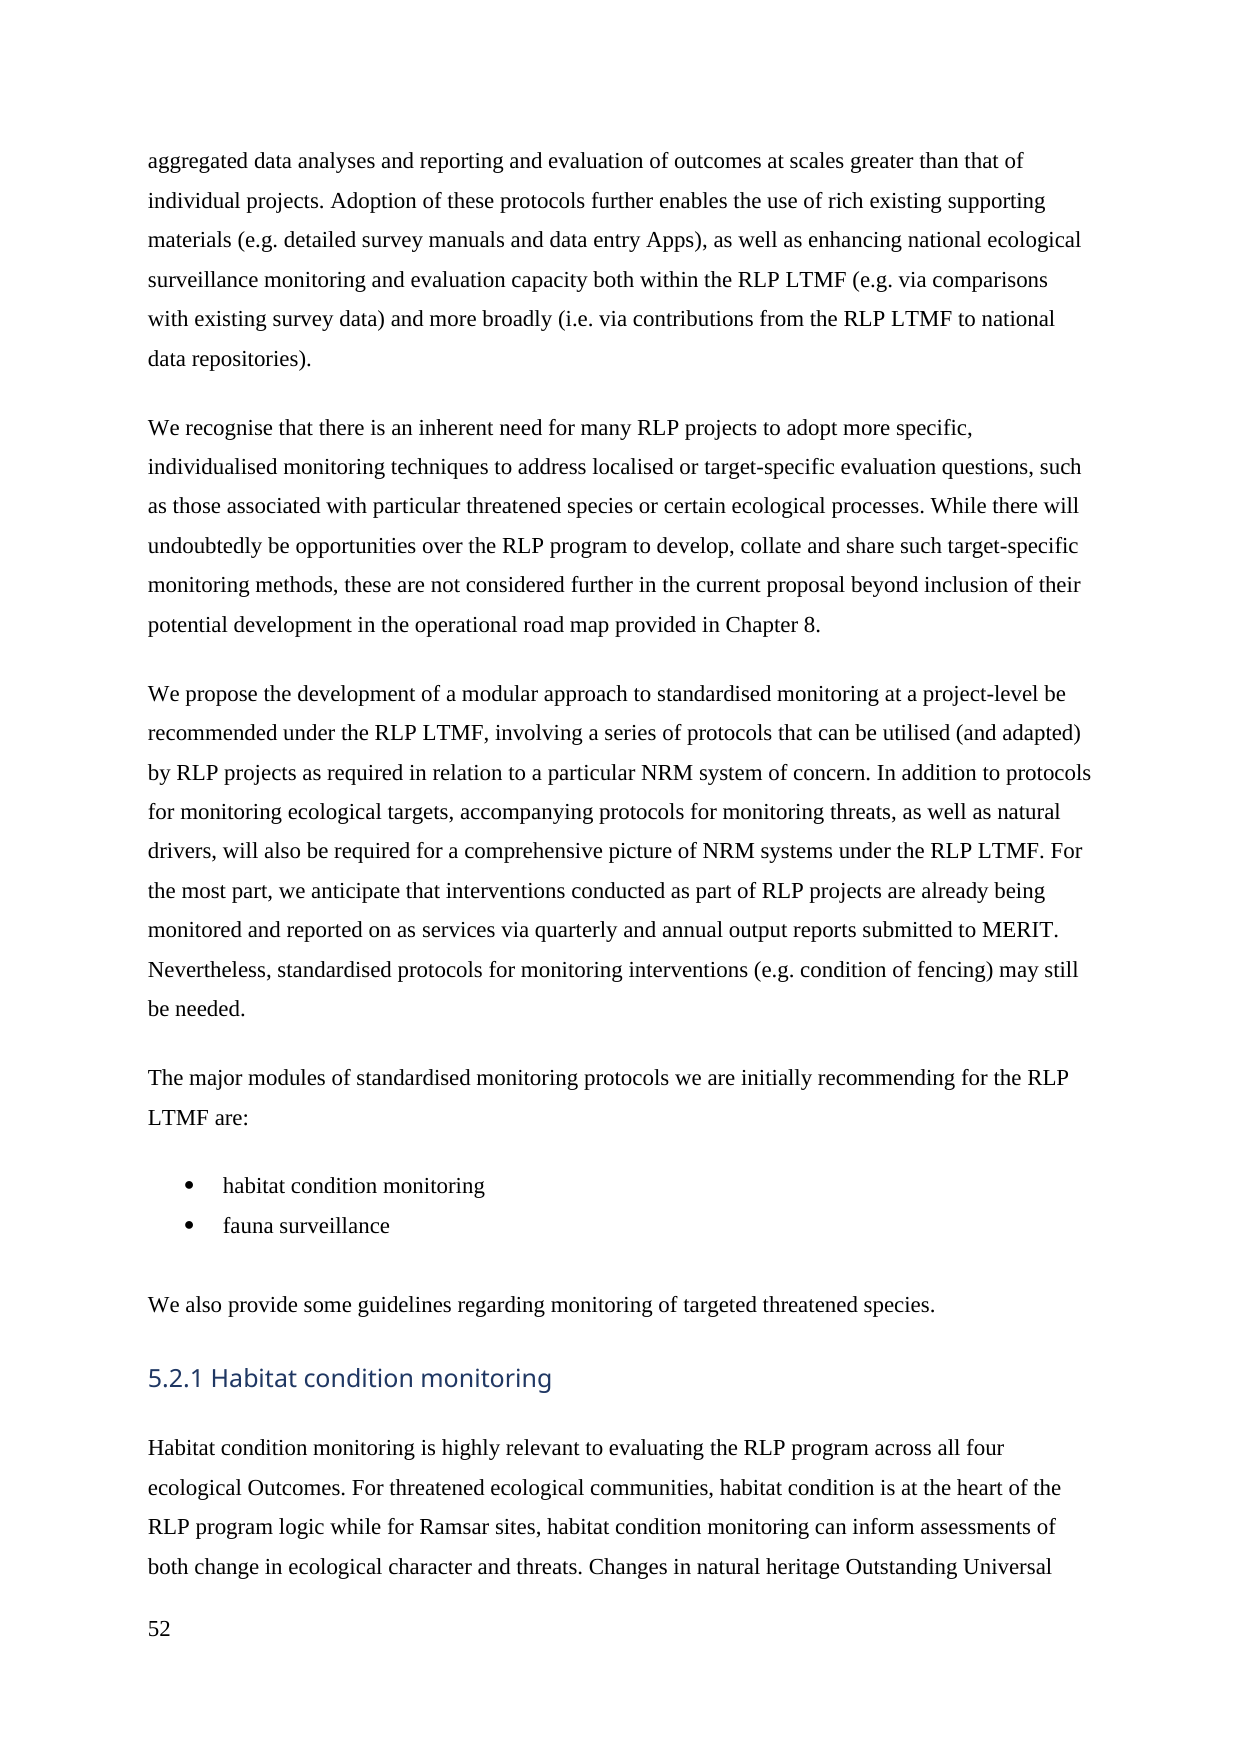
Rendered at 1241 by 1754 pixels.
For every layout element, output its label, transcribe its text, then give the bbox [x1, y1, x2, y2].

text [148, 1434, 1093, 1579]
text The major modules of standardised monitoring protocols we are initially recommending for the RLP LTMF are: [148, 1064, 1093, 1130]
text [148, 148, 1093, 371]
list habitat condition monitoring [185, 1172, 1093, 1199]
text We propose the development of a modular approach to standardised monitoring at a project-level be recommended under the RLP LTMF, involving a series of protocols that can be utilised (and adapted) by RLP projects as required in relation to a particular NRM system of concern. In addition to protocols for monitoring ecological targets, accompanying protocols for monitoring threats, as well as natural drivers, will also be required for a comprehensive picture of NRM systems under the RLP LTMF. For the most part, we anticipate that interventions conducted as part of RLP projects are already being monitored and reported on as services via quarterly and annual output reports submitted to MERIT. Nevertheless, standardised protocols for monitoring interventions (e.g. condition of fencing) may still be needed. [148, 680, 1093, 1022]
subtitle 5.2.1 Habitat condition monitoring [148, 1360, 1093, 1394]
list fauna surveillance [185, 1212, 1093, 1238]
list We also provide some guidelines regarding monitoring of targeted threatened species. [148, 1291, 1093, 1317]
text We recognise that there is an inherent need for many RLP projects to adopt more specific, individualised monitoring techniques to address localised or target-specific evaluation questions, such as those associated with particular threatened species or certain ecological processes. While there will undoubtedly be opportunities over the RLP program to develop, collate and share such target-specific monitoring methods, these are not considered further in the current proposal beyond inclusion of their potential development in the operational road map provided in Chapter 8. [148, 414, 1093, 637]
